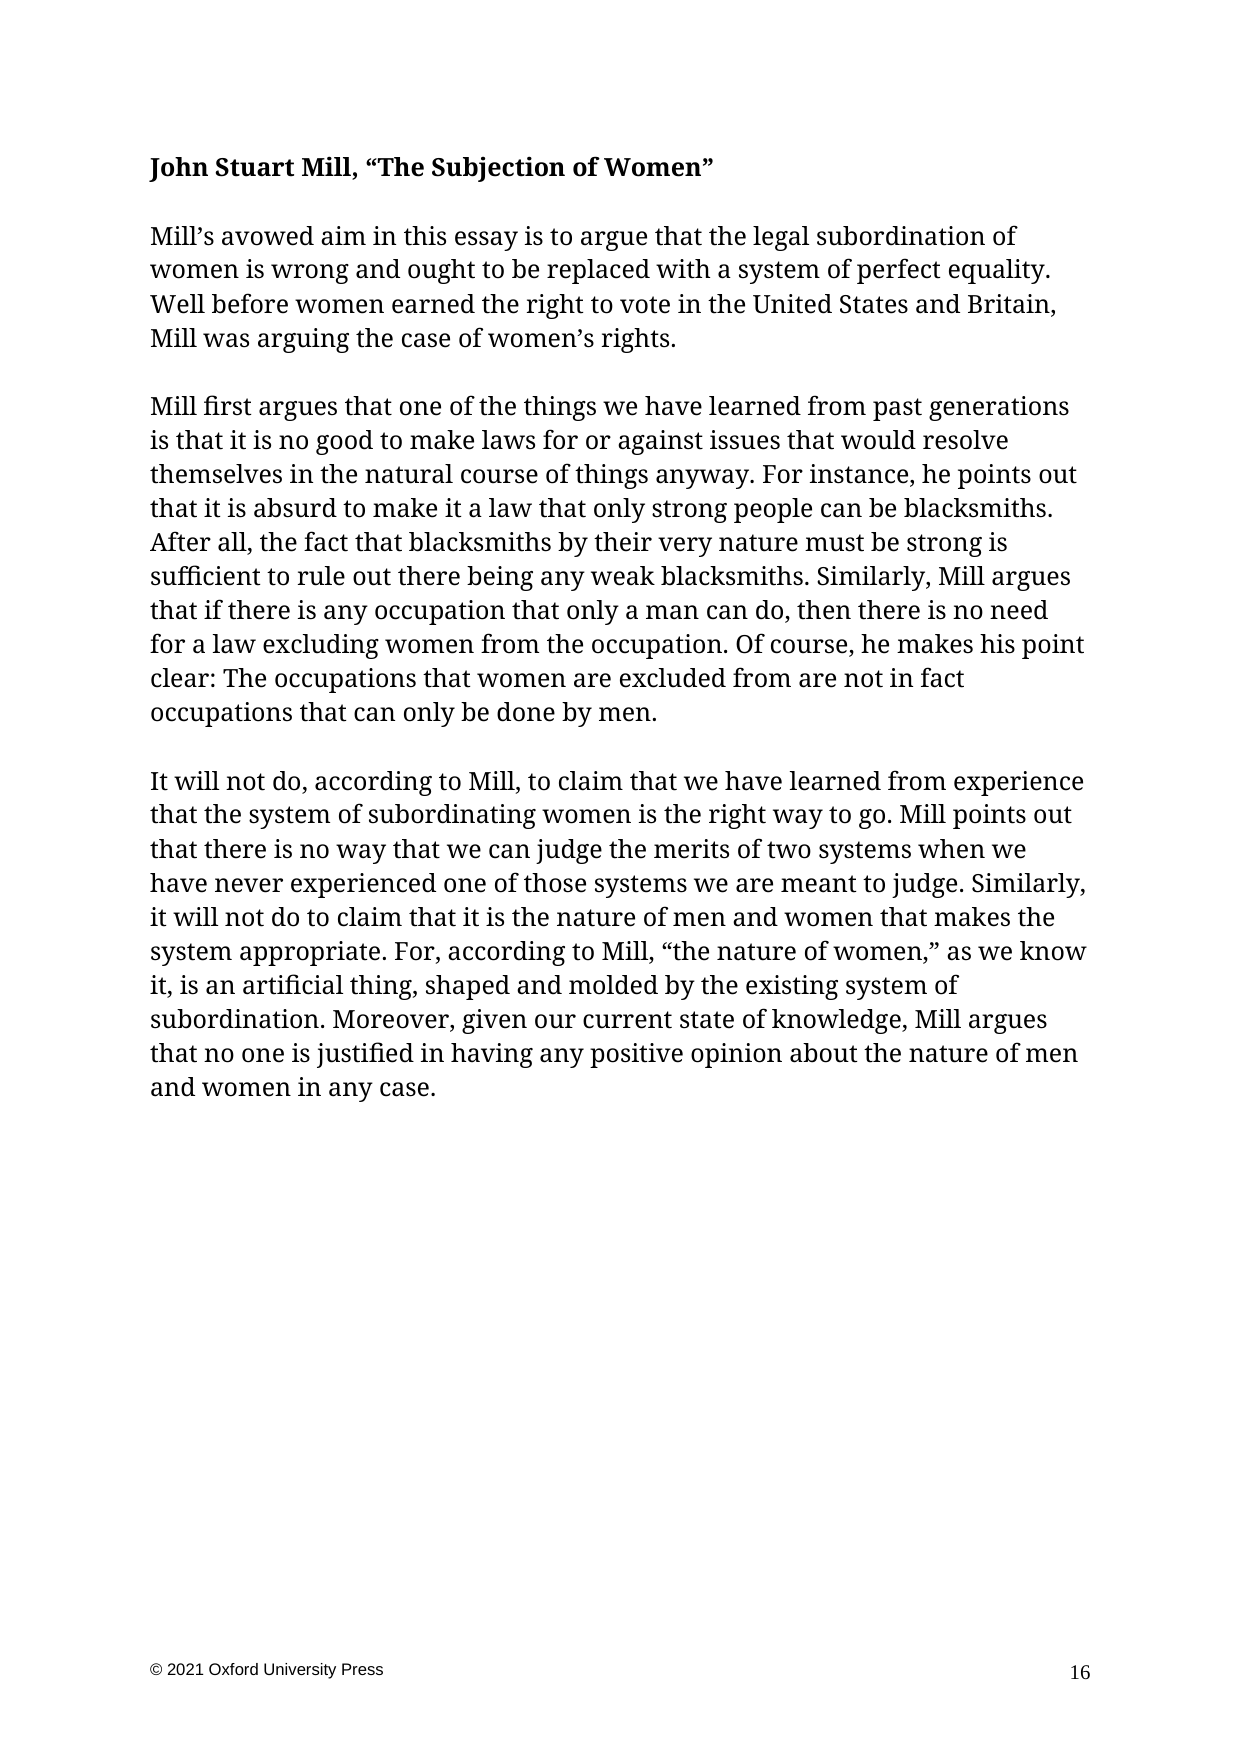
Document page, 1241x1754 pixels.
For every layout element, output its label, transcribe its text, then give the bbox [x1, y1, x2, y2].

text Mill’s avowed aim in this essay is to argue that the legal subordination of women is wrong and ought to be replaced with a system of perfect equality. Well before women earned the right to vote in the United States and Britain, Mill was arguing the case of women’s rights. [150, 218, 1090, 354]
text John Stuart Mill, “The Subjection of Women” [150, 150, 1090, 184]
text Mill first argues that one of the things we have learned from past generations is that it is no good to make laws for or against issues that would resolve themselves in the natural course of things anyway. For instance, he points out that it is absurd to make it a law that only strong people can be blacksmiths. After all, the fact that blacksmiths by their very nature must be strong is sufficient to rule out there being any weak blacksmiths. Similarly, Mill argues that if there is any occupation that only a man can do, then there is no need for a law excluding women from the occupation. Of course, he makes his point clear: The occupations that women are excluded from are not in fact occupations that can only be done by men. [150, 388, 1090, 729]
text It will not do, according to Mill, to claim that we have learned from experience that the system of subordinating women is the right way to go. Mill points out that there is no way that we can judge the merits of two systems when we have never experienced one of those systems we are meant to judge. Similarly, it will not do to claim that it is the nature of men and women that makes the system appropriate. For, according to Mill, “the nature of women,” as we know it, is an artificial thing, shaped and molded by the existing system of subordination. Moreover, given our current state of knowledge, Mill argues that no one is justified in having any positive opinion about the nature of men and women in any case. [150, 763, 1090, 1104]
